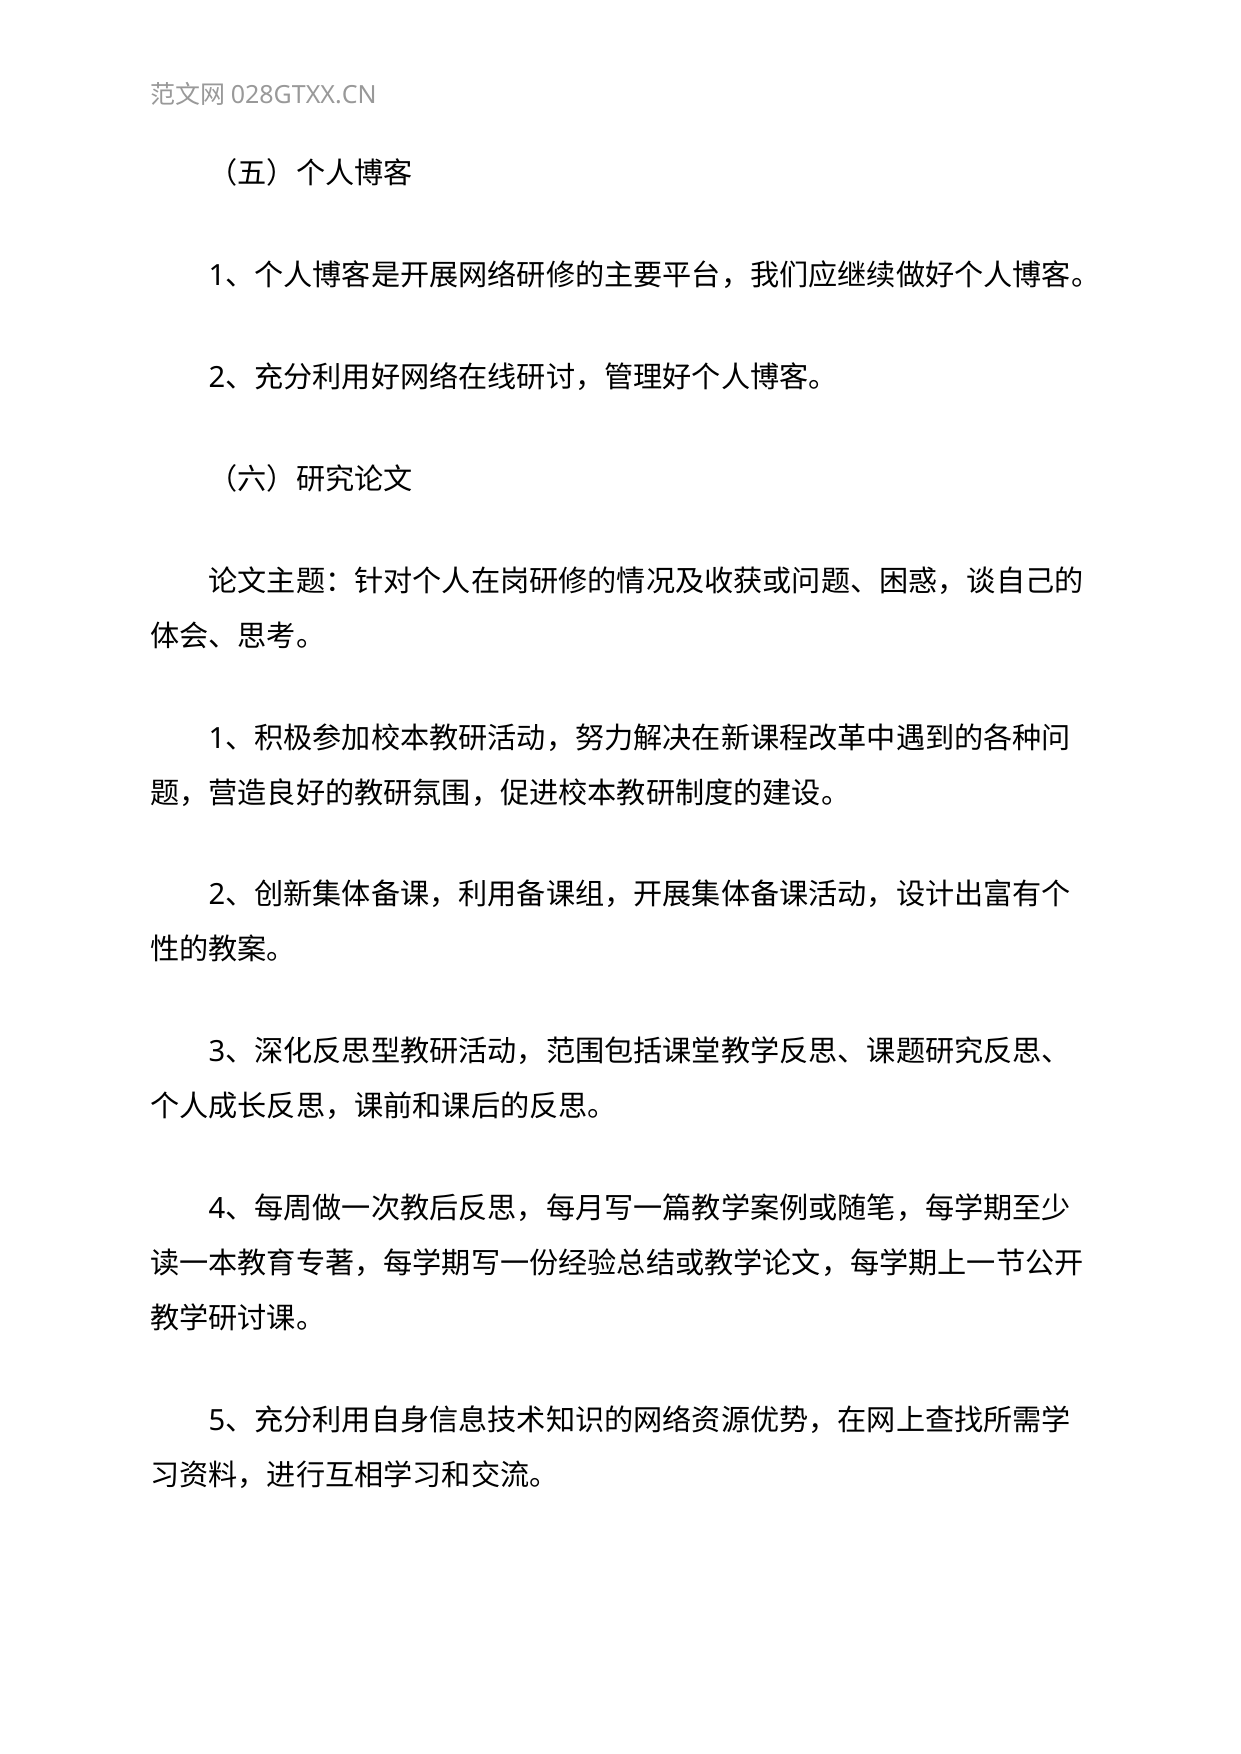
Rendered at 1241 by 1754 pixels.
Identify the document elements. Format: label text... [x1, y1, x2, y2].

text 1、积极参加校本教研活动，努力解决在新课程改革中遇到的各种问题，营造良好的教研氛围，促进校本教研制度的建设。 [150, 714, 1090, 811]
text 2、创新集体备课，利用备课组，开展集体备课活动，设计出富有个性的教案。 [150, 871, 1090, 968]
text 5、充分利用自身信息技术知识的网络资源优势，在网上查找所需学习资料，进行互相学习和交流。 [150, 1396, 1090, 1493]
text 3、深化反思型教研活动，范围包括课堂教学反思、课题研究反思、个人成长反思，课前和课后的反思。 [150, 1028, 1090, 1125]
text 论文主题：针对个人在岗研修的情况及收获或问题、困惑，谈自己的体会、思考。 [150, 557, 1090, 655]
text 2、充分利用好网络在线研讨，管理好个人博客。 [150, 354, 1090, 396]
text 1、个人博客是开展网络研修的主要平台，我们应继续做好个人博客。 [150, 252, 1090, 294]
text （六）研究论文 [150, 456, 1090, 498]
text 4、每周做一次教后反思，每月写一篇教学案例或随笔，每学期至少读一本教育专著，每学期写一份经验总结或教学论文，每学期上一节公开教学研讨课。 [150, 1184, 1090, 1337]
text （五）个人博客 [150, 150, 1090, 192]
